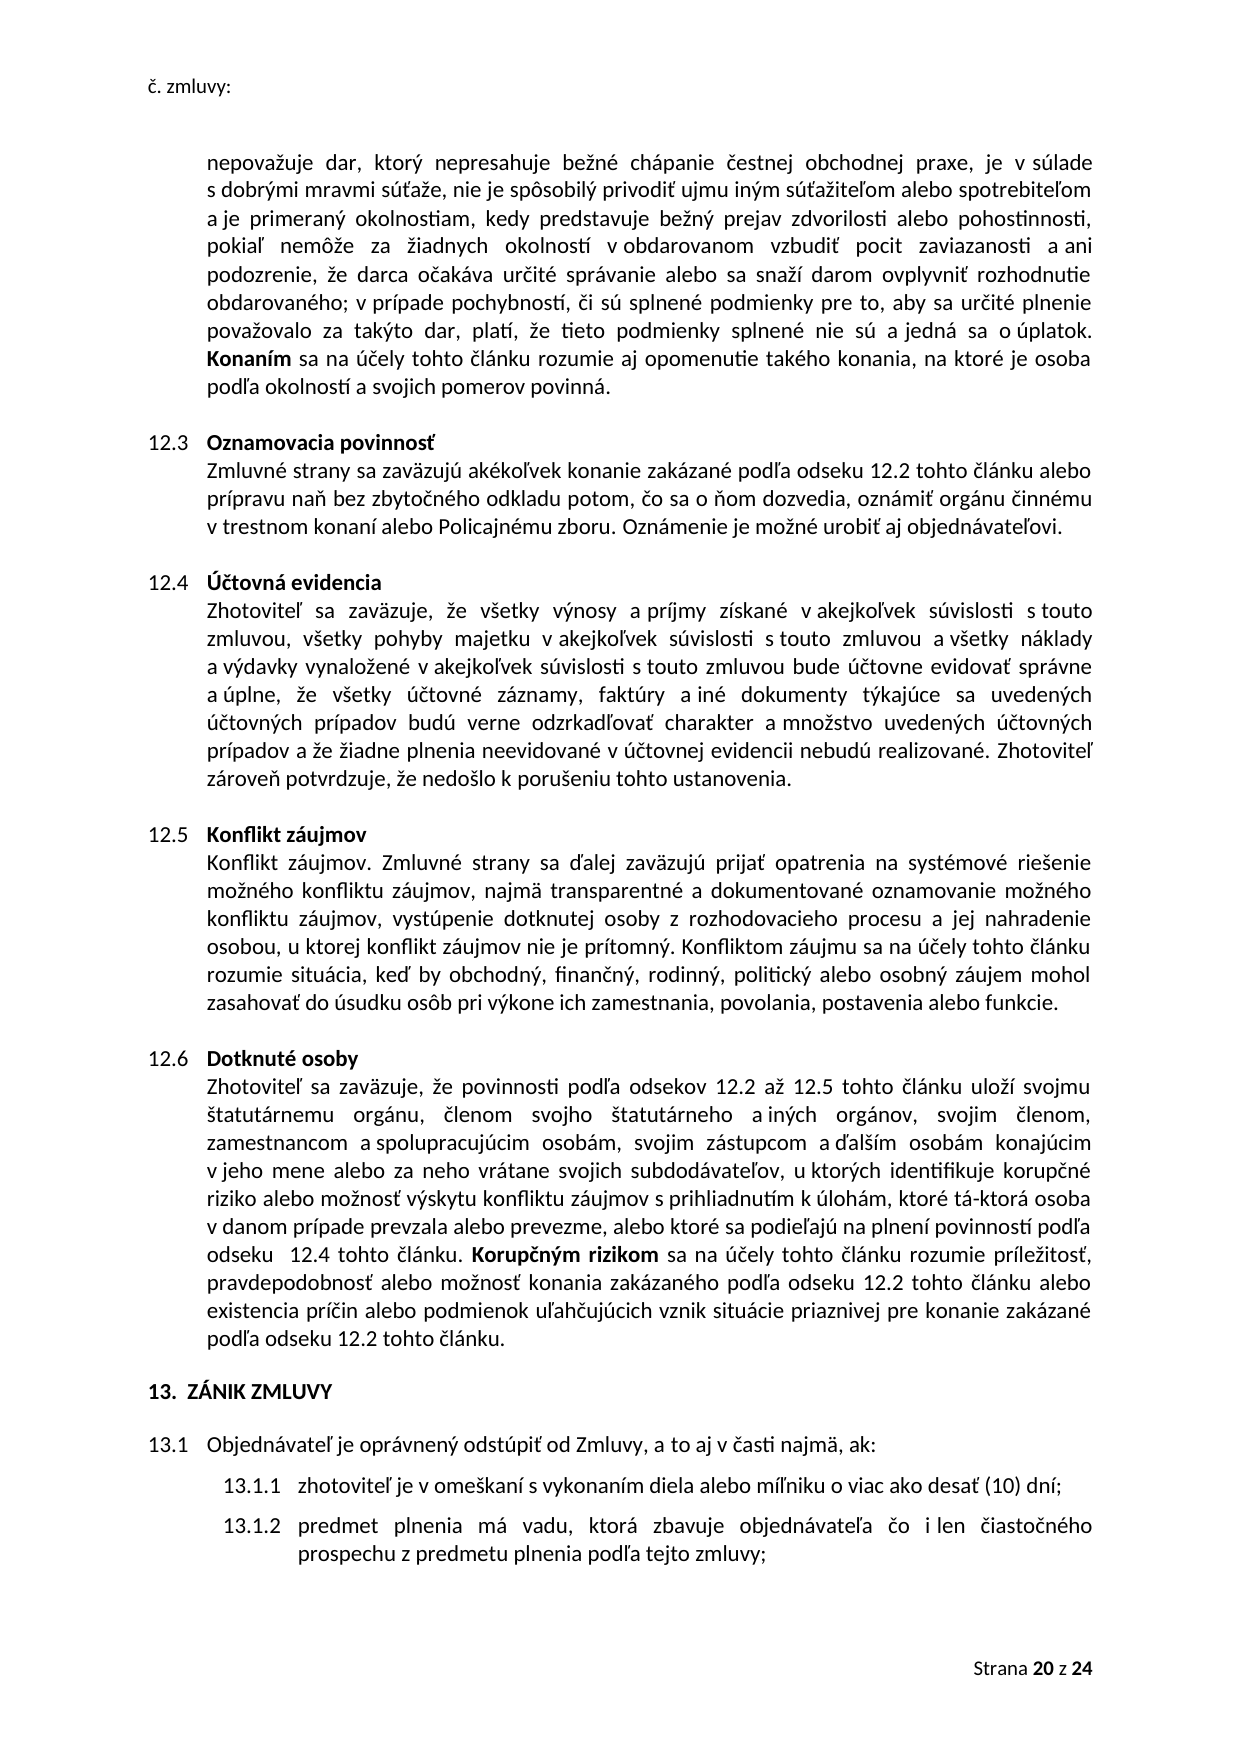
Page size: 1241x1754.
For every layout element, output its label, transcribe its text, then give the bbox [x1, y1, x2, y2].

text Zhotoviteľ sa zaväzuje, že povinnosti podľa odsekov 12.2 až 12.5 tohto článku uloží svojmu štatutárnemu orgánu, členom svojho štatutárneho a iných orgánov, svojim členom, zamestnancom a spolupracujúcim osobám, svojim zástupcom a ďalším osobám konajúcim v jeho mene alebo za neho vrátane svojich subdodávateľov, u ktorých identifikuje korupčné riziko alebo možnosť výskytu konfliktu záujmov s prihliadnutím k úlohám, ktoré tá-ktorá osoba v danom prípade prevzala alebo prevezme, alebo ktoré sa podieľajú na plnení povinností podľa odseku 12.4 tohto článku. Korupčným rizikom sa na účely tohto článku rozumie príležitosť, pravdepodobnosť alebo možnosť konania zakázaného podľa odseku 12.2 tohto článku alebo existencia príčin alebo podmienok uľahčujúcich vznik situácie priaznivej pre konanie zakázané podľa odseku 12.2 tohto článku. [207, 1072, 1093, 1352]
list zhotoviteľ je v omeškaní s vykonaním diela alebo míľniku o viac ako desať (10) dní; [223, 1471, 1093, 1499]
text 13. ZÁNIK Zmluvy [148, 1377, 1093, 1406]
list Konflikt záujmov [148, 820, 1093, 848]
list Objednávateľ je oprávnený odstúpiť od Zmluvy, a to aj v časti najmä, ak: [148, 1431, 1093, 1458]
list Oznamovacia povinnosť [148, 428, 1093, 456]
text Zhotoviteľ sa zaväzuje, že všetky výnosy a príjmy získané v akejkoľvek súvislosti s touto zmluvou, všetky pohyby majetku v akejkoľvek súvislosti s touto zmluvou a všetky náklady a výdavky vynaložené v akejkoľvek súvislosti s touto zmluvou bude účtovne evidovať správne a úplne, že všetky účtovné záznamy, faktúry a iné dokumenty týkajúce sa uvedených účtovných prípadov budú verne odzrkadľovať charakter a množstvo uvedených účtovných prípadov a že žiadne plnenia neevidované v účtovnej evidencii nebudú realizované. Zhotoviteľ zároveň potvrdzuje, že nedošlo k porušeniu tohto ustanovenia. [207, 596, 1093, 792]
list Účtovná evidencia [148, 568, 1093, 596]
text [207, 148, 1093, 400]
list predmet plnenia má vadu, ktorá zbavuje objednávateľa čo i len čiastočného prospechu z predmetu plnenia podľa tejto zmluvy; [223, 1512, 1093, 1568]
text Konflikt záujmov. Zmluvné strany sa ďalej zaväzujú prijať opatrenia na systémové riešenie možného konfliktu záujmov, najmä transparentné a dokumentované oznamovanie možného konfliktu záujmov, vystúpenie dotknutej osoby z rozhodovacieho procesu a jej nahradenie osobou, u ktorej konflikt záujmov nie je prítomný. Konfliktom záujmu sa na účely tohto článku rozumie situácia, keď by obchodný, finančný, rodinný, politický alebo osobný záujem mohol zasahovať do úsudku osôb pri výkone ich zamestnania, povolania, postavenia alebo funkcie. [207, 848, 1093, 1016]
text 12.6 Dotknuté osoby [148, 1044, 1093, 1072]
text Zmluvné strany sa zaväzujú akékoľvek konanie zakázané podľa odseku 12.2 tohto článku alebo prípravu naň bez zbytočného odkladu potom, čo sa o ňom dozvedia, oznámiť orgánu činnému v trestnom konaní alebo Policajnému zboru. Oznámenie je možné urobiť aj objednávateľovi. [207, 456, 1093, 540]
